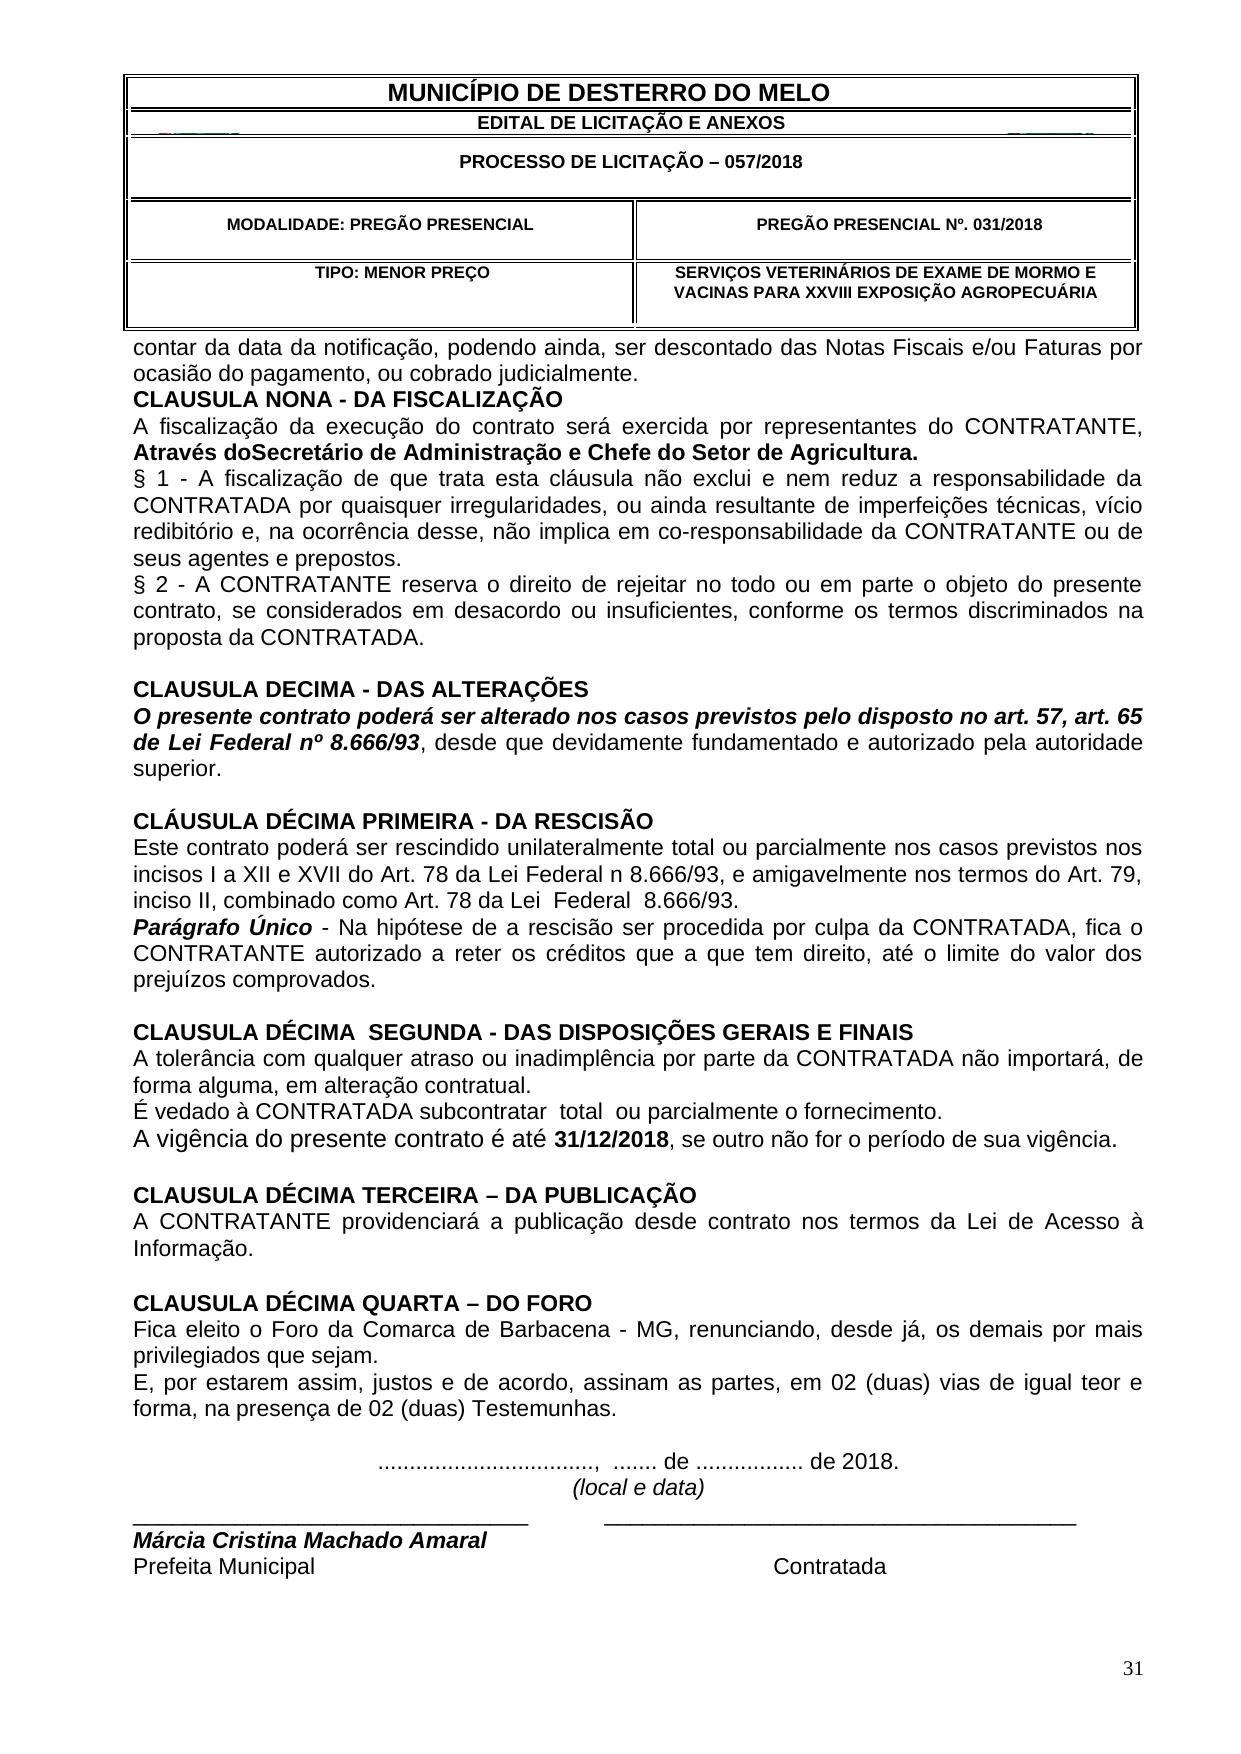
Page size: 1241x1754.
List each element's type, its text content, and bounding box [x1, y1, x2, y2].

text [133, 334, 1144, 386]
text E, por estarem assim, justos e de acordo, assinam as partes, em 02 (duas) vias de igual teor e forma, na presença de 02 (duas) Testemunhas. [133, 1369, 1144, 1421]
text A CONTRATANTE providenciará a publicação desde contrato nos termos da Lei de Acesso à Informação. [133, 1208, 1144, 1261]
text § 2 - A CONTRATANTE reserva o direito de rejeitar no todo ou em parte o objeto do presente contrato, se considerados em desacordo ou insuficientes, conforme os termos discriminados na proposta da CONTRATADA. [133, 571, 1144, 650]
text (local e data) [133, 1474, 1144, 1500]
text É vedado à CONTRATADA subcontratar total ou parcialmente o fornecimento. [133, 1098, 1144, 1124]
text CLAUSULA DÉCIMA QUARTA – DO FORO [133, 1289, 1144, 1316]
text O presente contrato poderá ser alterado nos casos previstos pelo disposto no art. 57, art. 65 de Lei Federal nº 8.666/93, desde que devidamente fundamentado e autorizado pela autoridade superior. [133, 703, 1144, 782]
text A fiscalização da execução do contrato será exercida por representantes do CONTRATANTE, Através doSecretário de Administração e Chefe do Setor de Agricultura. [133, 413, 1144, 465]
text Prefeita Municipal Contratada [133, 1553, 1144, 1579]
text Márcia Cristina Machado Amaral [133, 1527, 1144, 1553]
text CLAUSULA NONA - DA FISCALIZAÇÃO [133, 386, 1144, 413]
text § 1 - A fiscalização de que trata esta cláusula não exclui e nem reduz a responsabilidade da CONTRATADA por quaisquer irregularidades, ou ainda resultante de imperfeições técnicas, vício redibitório e, na ocorrência desse, não implica em co-responsabilidade da CONTRATANTE ou de seus agentes e prepostos. [133, 465, 1144, 571]
text CLAUSULA DECIMA - DAS ALTERAÇÕES [133, 676, 1144, 703]
text A vigência do presente contrato é até 31/12/2018, se outro não for o período de sua vigência. [133, 1124, 1144, 1153]
text CLAUSULA DÉCIMA SEGUNDA - DAS DISPOSIÇÕES GERAIS E FINAIS [133, 1019, 1144, 1045]
text _______________________________ _____________________________________ [133, 1500, 1144, 1527]
text Parágrafo Único - Na hipótese de a rescisão ser procedida por culpa da CONTRATADA, fica o CONTRATANTE autorizado a reter os créditos que a que tem direito, até o limite do valor dos prejuízos comprovados. [133, 913, 1144, 992]
text CLÁUSULA DÉCIMA PRIMEIRA - DA RESCISÃO [133, 808, 1144, 834]
text Fica eleito o Foro da Comarca de Barbacena - MG, renunciando, desde já, os demais por mais privilegiados que sejam. [133, 1316, 1144, 1369]
text CLAUSULA DÉCIMA TERCEIRA – DA PUBLICAÇÃO [133, 1182, 1144, 1208]
text .................................., ....... de ................. de 2018. [133, 1448, 1144, 1474]
text A tolerância com qualquer atraso ou inadimplência por parte da CONTRATADA não importará, de forma alguma, em alteração contratual. [133, 1045, 1144, 1098]
text Este contrato poderá ser rescindido unilateralmente total ou parcialmente nos casos previstos nos incisos I a XII e XVII do Art. 78 da Lei Federal n 8.666/93, e amigavelmente nos termos do Art. 79, inciso II, combinado como Art. 78 da Lei Federal 8.666/93. [133, 834, 1144, 913]
